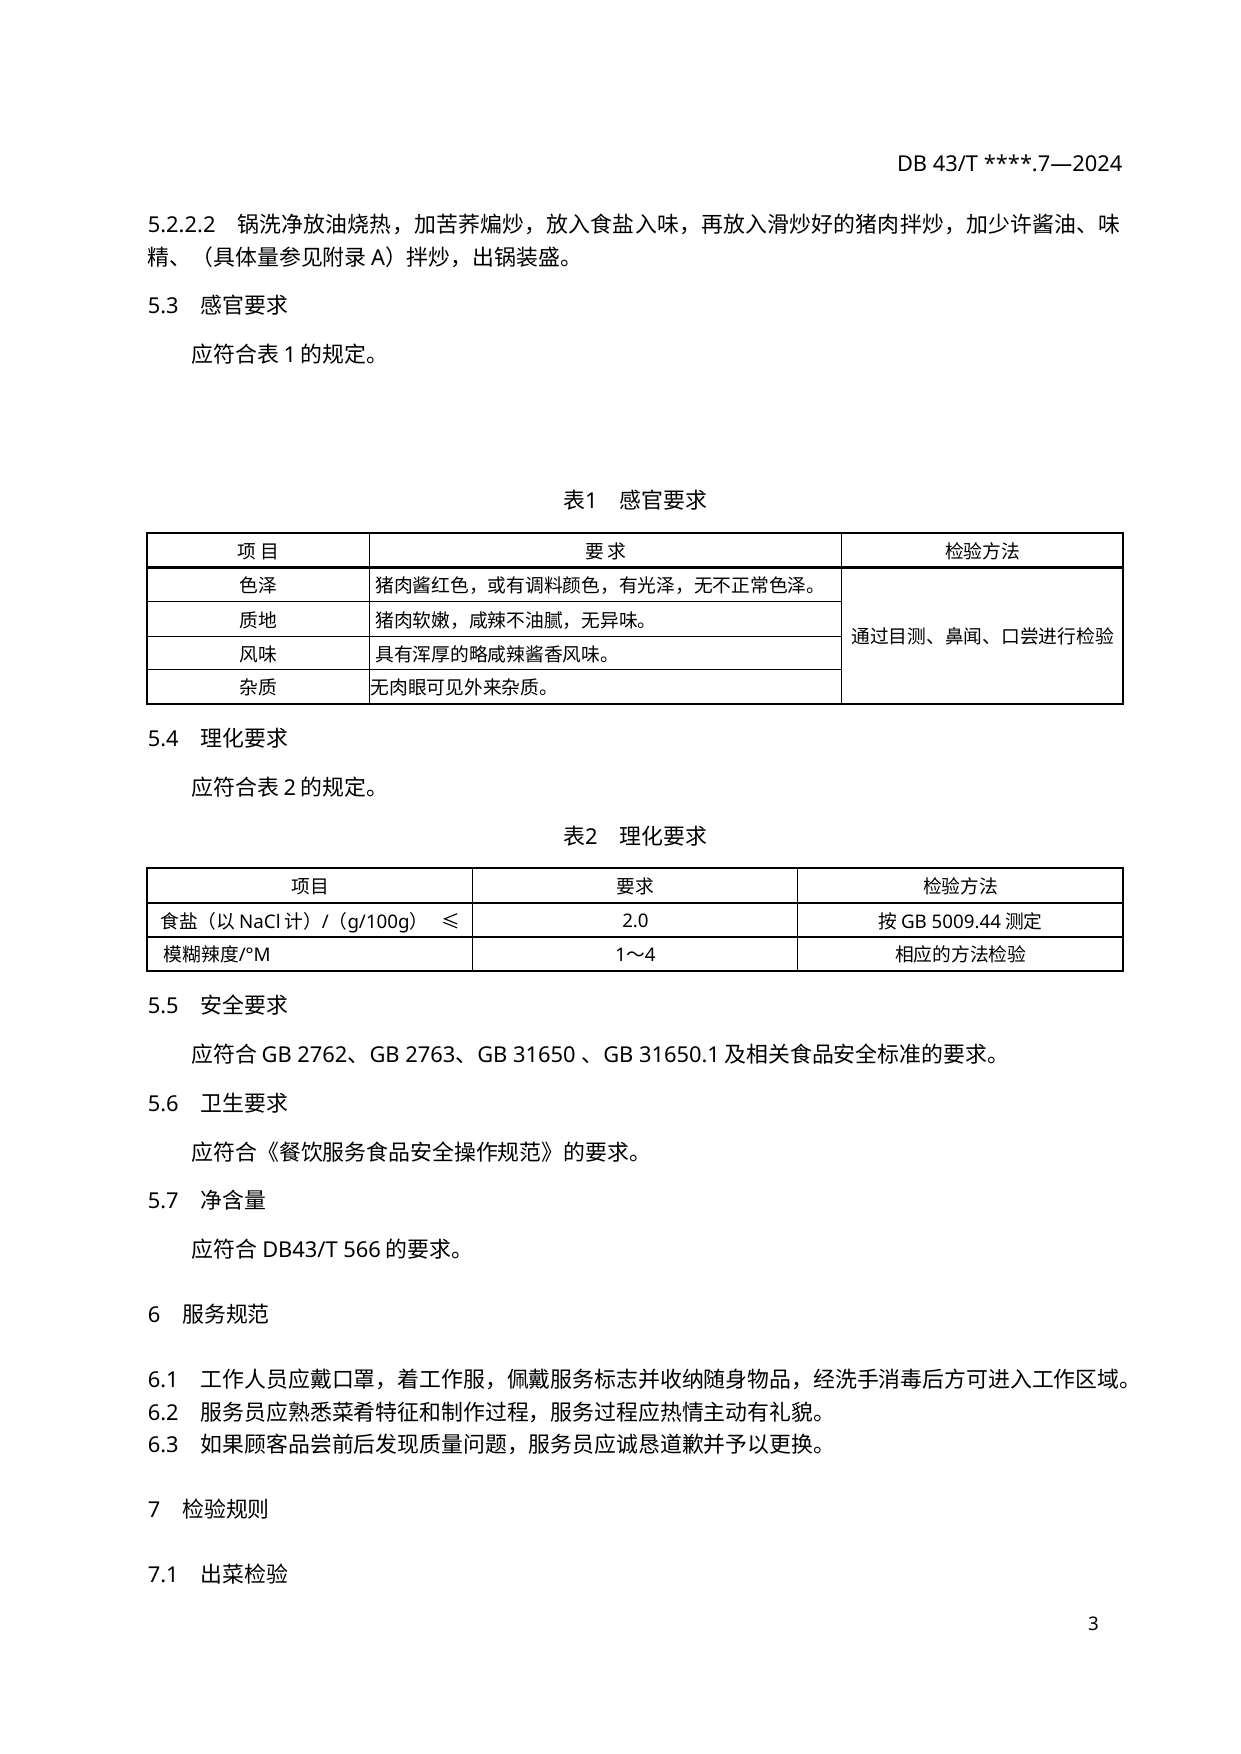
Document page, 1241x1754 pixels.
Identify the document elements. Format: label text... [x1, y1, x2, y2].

table_header 要 求 [370, 534, 841, 566]
text 工作人员应戴口罩，着工作服，佩戴服务标志并收纳随身物品，经洗手消毒后方可进入工作区域。 [148, 1362, 1122, 1394]
text 锅洗净放油烧热，加苦荞煸炒，放入食盐入味，再放入滑炒好的猪肉拌炒，加少许酱油、味精、（具体量参见附录A）拌炒，出锅装盛。 [148, 207, 1122, 272]
text 感官要求 [148, 288, 1122, 321]
text 应符合GB 2762、GB 2763、GB 31650 、GB 31650.1及相关食品安全标准的要求。 [148, 1037, 1122, 1069]
text 感官要求 [148, 483, 1122, 516]
table_cell 猪肉酱红色，或有调料颜色，有光泽，无不正常色泽。 [370, 569, 841, 601]
text 理化要求 [148, 818, 1122, 851]
text 如果顾客品尝前后发现质量问题，服务员应诚恳道歉并予以更换。 [148, 1427, 1122, 1459]
table_cell 具有浑厚的略咸辣酱香风味。 [370, 637, 841, 669]
table_header 检验方法 [798, 869, 1122, 902]
table_cell 模糊辣度/°M [148, 938, 472, 970]
table_cell 风味 [148, 637, 369, 669]
table_cell 色泽 [148, 569, 369, 601]
table_cell 食盐（以NaCl计）/（g/100g） ≤ [148, 904, 472, 936]
text 安全要求 [148, 988, 1122, 1021]
text 服务规范 [148, 1297, 1122, 1329]
table_cell 猪肉软嫩，咸辣不油腻，无异味。 [370, 602, 841, 636]
table_cell 按GB 5009.44测定 [798, 904, 1122, 936]
table_cell 质地 [148, 602, 369, 636]
table_header 检验方法 [842, 534, 1122, 566]
table_cell 无肉眼可见外来杂质。 [370, 670, 841, 703]
text 服务员应熟悉菜肴特征和制作过程，服务过程应热情主动有礼貌。 [148, 1394, 1122, 1427]
text 应符合《餐饮服务食品安全操作规范》的要求。 [148, 1134, 1122, 1167]
table_cell 相应的方法检验 [798, 938, 1122, 970]
table_header 要求 [473, 869, 797, 902]
table_cell 2.0 [473, 904, 797, 936]
table_cell 通过目测、鼻闻、口尝进行检验 [842, 569, 1122, 703]
text 应符合 DB43/T 566的要求。 [148, 1232, 1122, 1264]
text 应符合表2的规定。 [148, 770, 1122, 802]
table_header 项目 [148, 869, 472, 902]
table_header 项 目 [148, 534, 369, 566]
text 出菜检验 [148, 1557, 1122, 1589]
table_cell 杂质 [148, 670, 369, 703]
table_cell 1～4 [473, 938, 797, 970]
text 卫生要求 [148, 1086, 1122, 1118]
text 理化要求 [148, 721, 1122, 753]
text 检验规则 [148, 1492, 1122, 1524]
text 净含量 [148, 1183, 1122, 1216]
text 应符合表1的规定。 [148, 337, 1122, 369]
